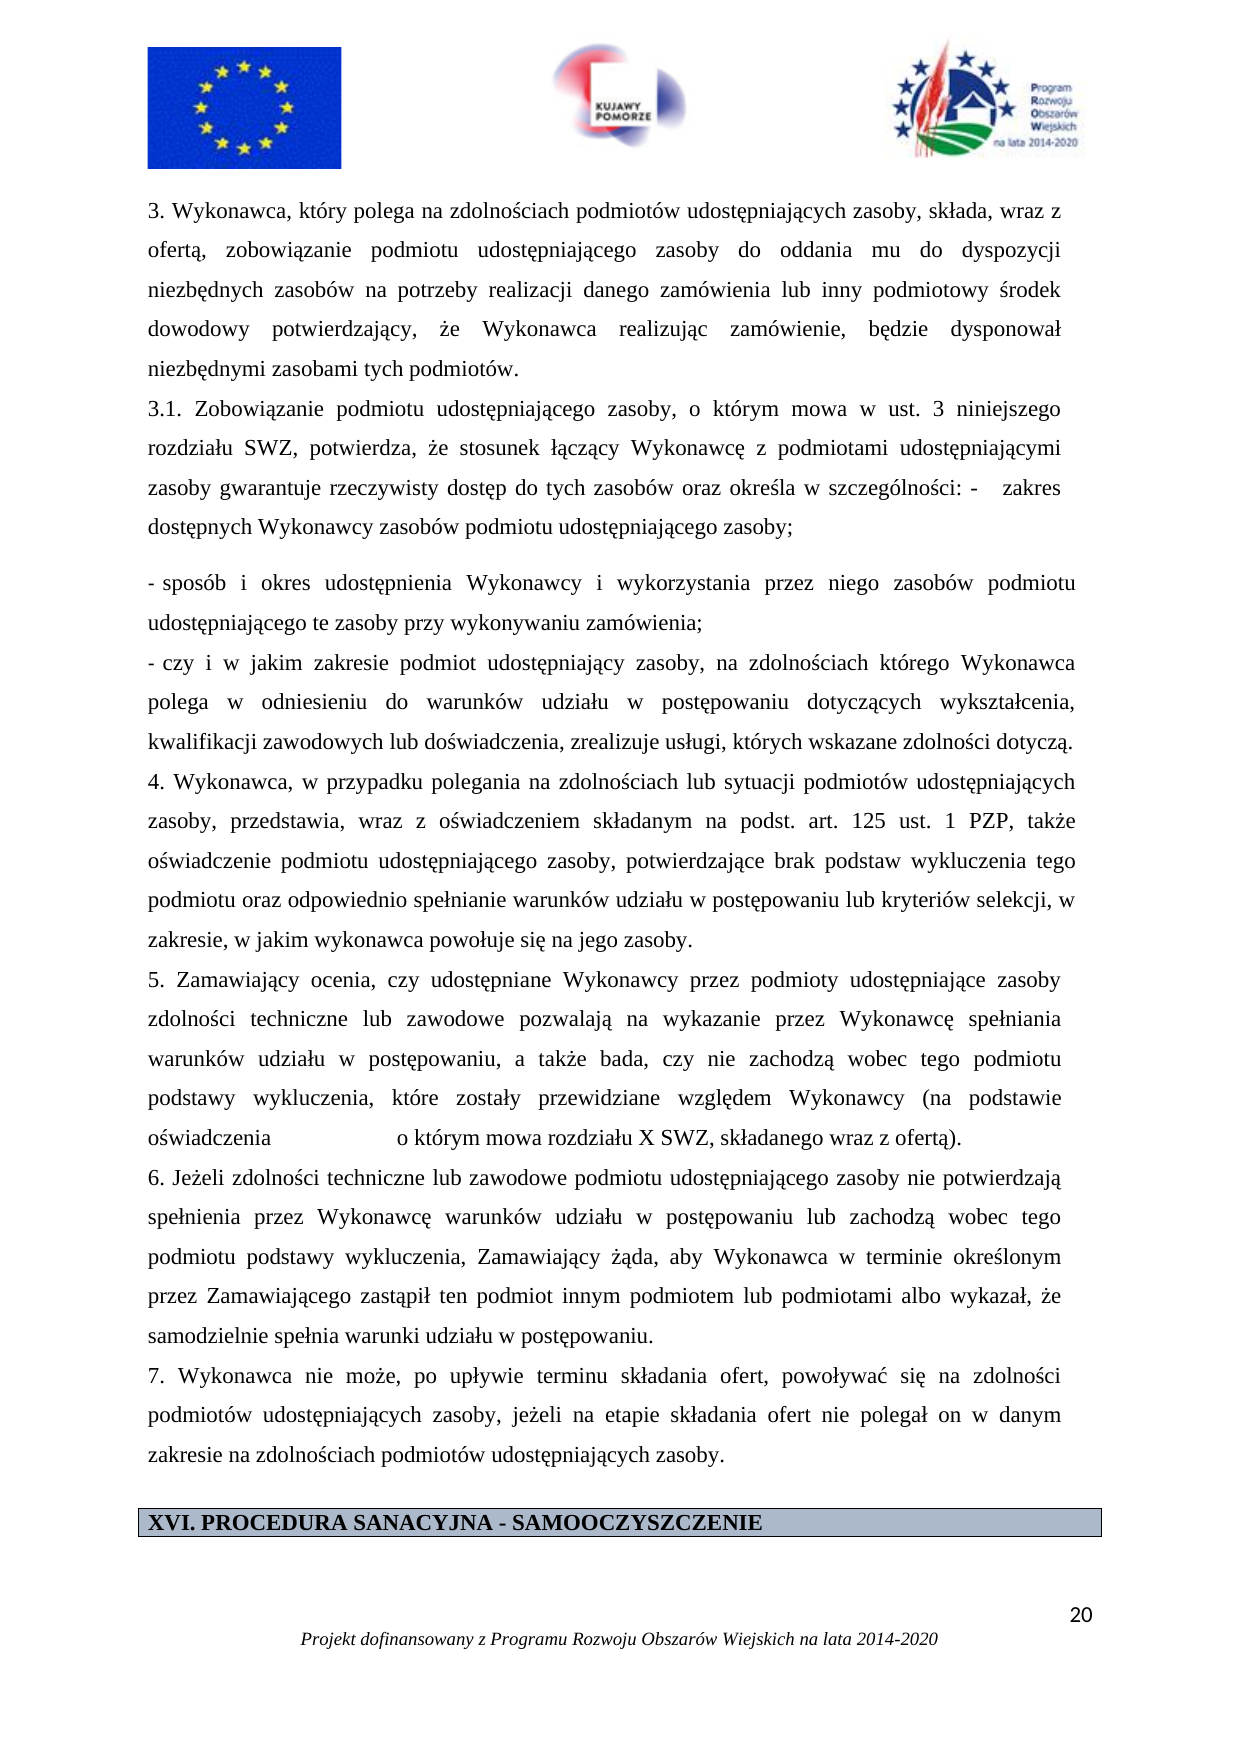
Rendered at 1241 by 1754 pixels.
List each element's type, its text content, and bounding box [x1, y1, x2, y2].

text 3.1. Zobowiązanie podmiotu udostępniającego zasoby, o którym mowa w ust. 3 niniejszego rozdziału SWZ, potwierdza, że stosunek łączący Wykonawcę z podmiotami udostępniającymi zasoby gwarantuje rzeczywisty dostęp do tych zasobów oraz określa w szczególności: - zakres dostępnych Wykonawcy zasobów podmiotu udostępniającego zasoby; [148, 395, 1063, 540]
text 4. Wykonawca, w przypadku polegania na zdolnościach lub sytuacji podmiotów udostępniających zasoby, przedstawia, wraz z oświadczeniem składanym na podst. art. 125 ust. 1 PZP, także oświadczenie podmiotu udostępniającego zasoby, potwierdzające brak podstaw wykluczenia tego podmiotu oraz odpowiednio spełnianie warunków udziału w postępowaniu lub kryteriów selekcji, w zakresie, w jakim wykonawca powołuje się na jego zasoby. [148, 768, 1077, 952]
picture [885, 33, 1093, 169]
text 3. Wykonawca, który polega na zdolnościach podmiotów udostępniających zasoby, składa, wraz z ofertą, zobowiązanie podmiotu udostępniającego zasoby do oddania mu do dyspozycji niezbędnych zasobów na potrzeby realizacji danego zamówienia lub inny podmiotowy środek dowodowy potwierdzający, że Wykonawca realizując zamówienie, będzie dysponował niezbędnymi zasobami tych podmiotów. [148, 197, 1062, 381]
picture [530, 23, 710, 169]
text XVI. PROCEDURA SANACYJNA - SAMOOCZYSZCZENIE [139, 1509, 1101, 1536]
list sposób i okres udostępnienia Wykonawcy i wykorzystania przez niego zasobów podmiotu udostępniającego te zasoby przy wykonywaniu zamówienia; [148, 569, 1077, 635]
text 6. Jeżeli zdolności techniczne lub zawodowe podmiotu udostępniającego zasoby nie potwierdzają spełnienia przez Wykonawcę warunków udziału w postępowaniu lub zachodzą wobec tego podmiotu podstawy wykluczenia, Zamawiający żąda, aby Wykonawca w terminie określonym przez Zamawiającego zastąpił ten podmiot innym podmiotem lub podmiotami albo wykazał, że samodzielnie spełnia warunki udziału w postępowaniu. [148, 1164, 1063, 1348]
text 7. Wykonawca nie może, po upływie terminu składania ofert, powoływać się na zdolności podmiotów udostępniających zasoby, jeżeli na etapie składania ofert nie polegał on w danym zakresie na zdolnościach podmiotów udostępniających zasoby. [148, 1362, 1063, 1467]
picture [147, 47, 342, 169]
text 5. Zamawiający ocenia, czy udostępniane Wykonawcy przez podmioty udostępniające zasoby zdolności techniczne lub zawodowe pozwalają na wykazanie przez Wykonawcę spełniania warunków udziału w postępowaniu, a także bada, czy nie zachodzą wobec tego podmiotu podstawy wykluczenia, które zostały przewidziane względem Wykonawcy (na podstawie oświadczenia o którym mowa rozdziału X SWZ, składanego wraz z ofertą). [148, 966, 1063, 1150]
list czy i w jakim zakresie podmiot udostępniający zasoby, na zdolnościach którego Wykonawca polega w odniesieniu do warunków udziału w postępowaniu dotyczących wykształcenia, kwalifikacji zawodowych lub doświadczenia, zrealizuje usługi, których wskazane zdolności dotyczą. [148, 649, 1077, 754]
